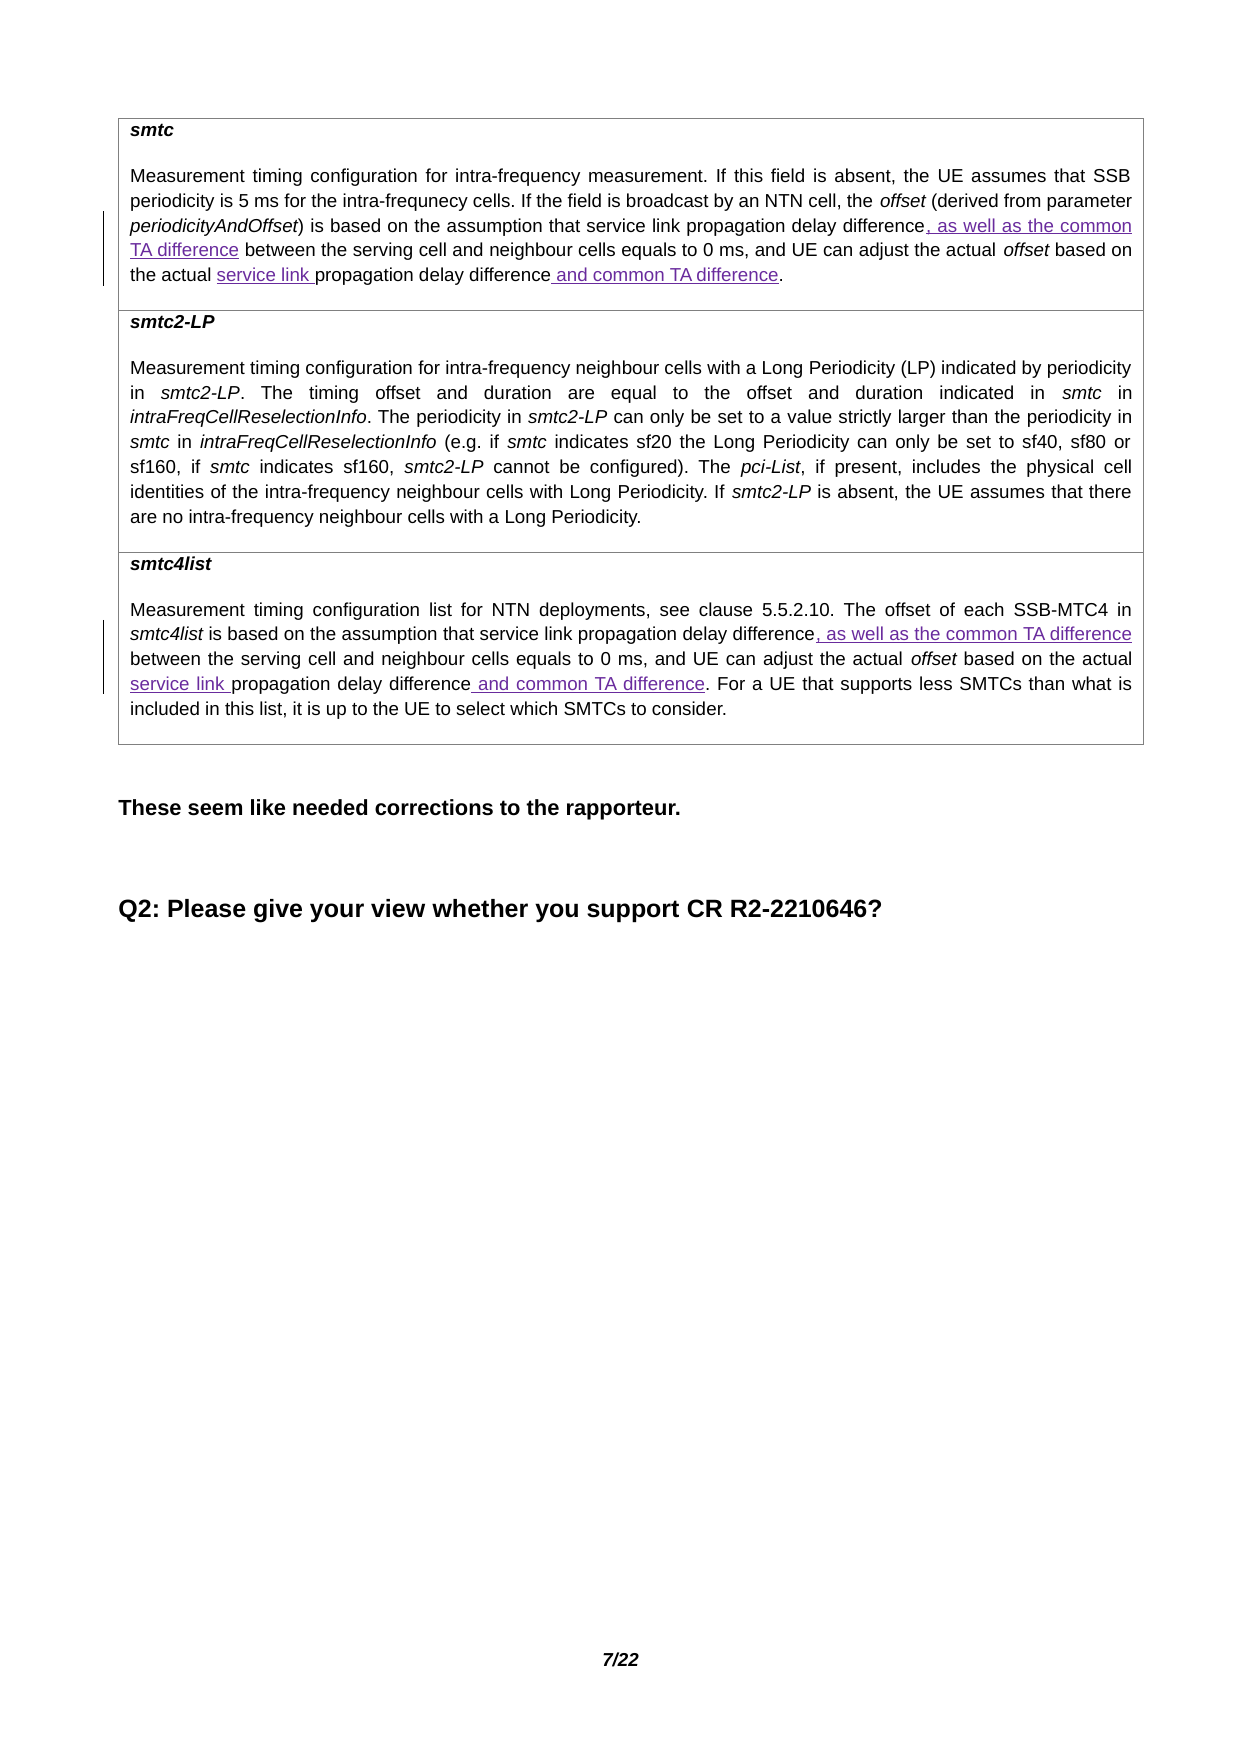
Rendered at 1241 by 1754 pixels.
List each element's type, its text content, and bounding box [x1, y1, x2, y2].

table_header smtc Measurement timing configuration for intra-frequency measurement. If this field is absent, the UE assumes that SSB periodicity is 5 ms for the intra-frequnecy cells. If the field is broadcast by an NTN cell, the offset (derived from parameter periodicityAndOffset) is based on the assumption that service link propagation delay difference between the serving cell and neighbour cells equals to 0 ms, and UE can adjust the actual offset based on the actual propagation delay difference. [119, 119, 1143, 310]
text Q2: Please give your view whether you support CR R2-2210646? [118, 894, 1122, 923]
table_cell smtc4list Measurement timing configuration list for NTN deployments, see clause 5.5.2.10. The offset of each SSB-MTC4 in smtc4list is based on the assumption that service link propagation delay difference between the serving cell and neighbour cells equals to 0 ms, and UE can adjust the actual offset based on the actual propagation delay difference. For a UE that supports less SMTCs than what is included in this list, it is up to the UE to select which SMTCs to consider. [119, 553, 1143, 744]
text These seem like needed corrections to the rapporteur. [118, 794, 1122, 820]
table_cell smtc2-LP Measurement timing configuration for intra-frequency neighbour cells with a Long Periodicity (LP) indicated by periodicity in smtc2-LP. The timing offset and duration are equal to the offset and duration indicated in smtc in intraFreqCellReselectionInfo. The periodicity in smtc2-LP can only be set to a value strictly larger than the periodicity in smtc in intraFreqCellReselectionInfo (e.g. if smtc indicates sf20 the Long Periodicity can only be set to sf40, sf80 or sf160, if smtc indicates sf160, smtc2-LP cannot be configured). The pci-List, if present, includes the physical cell identities of the intra-frequency neighbour cells with Long Periodicity. If smtc2-LP is absent, the UE assumes that there are no intra-frequency neighbour cells with a Long Periodicity. [119, 311, 1143, 552]
